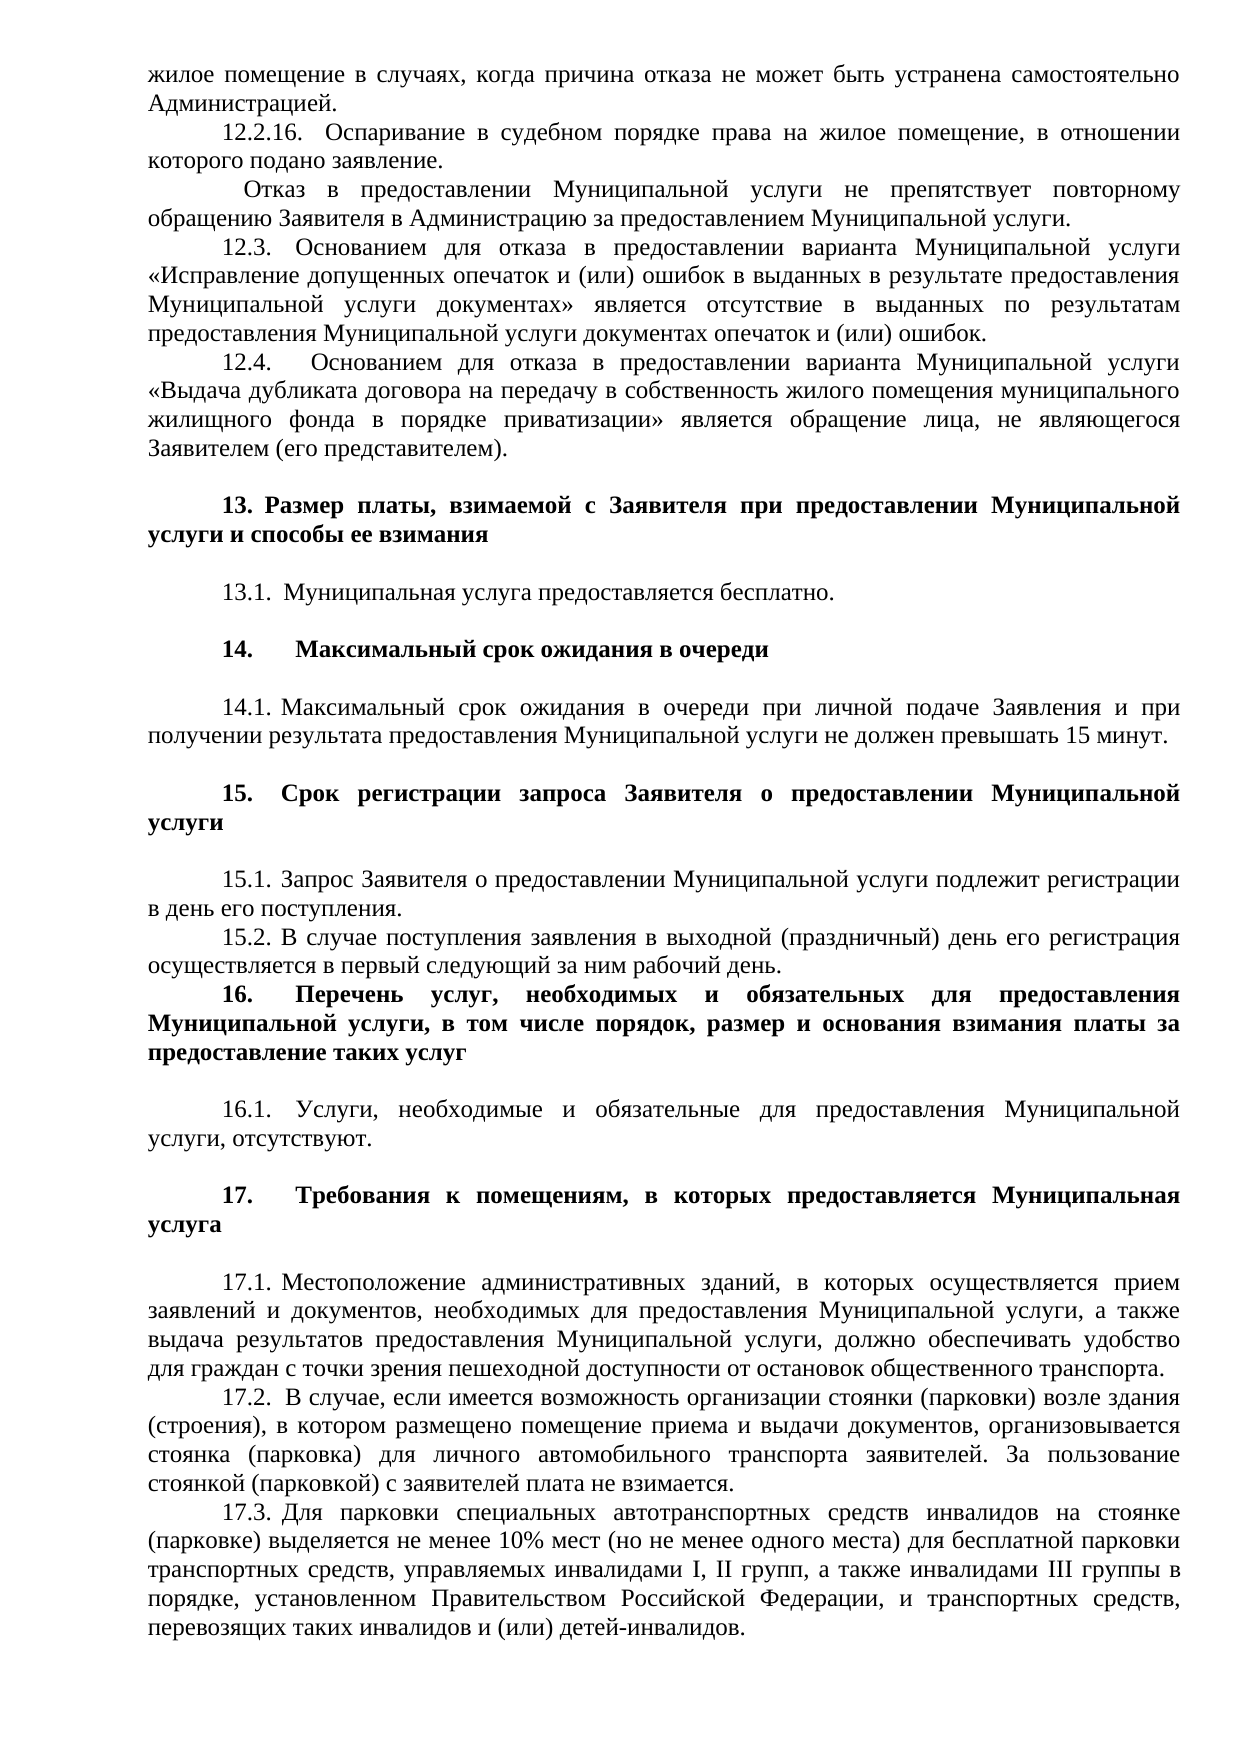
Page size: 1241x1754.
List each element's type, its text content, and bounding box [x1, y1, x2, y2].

list Требования к помещениям, в которых предоставляется Муниципальная услуга [148, 1180, 1181, 1238]
list Оспаривание в судебном порядке права на жилое помещение, в отношении которого подано заявление. [148, 117, 1181, 174]
list Для парковки специальных автотранспортных средств инвалидов на стоянке (парковке) выделяется не менее 10% мест (но не менее одного места) для бесплатной парковки транспортных средств, управляемых инвалидами I, II групп, а также инвалидами III группы в порядке, установленном Правительством Российской Федерации, и транспортных средств, перевозящих таких инвалидов и (или) детей-инвалидов. [148, 1497, 1181, 1640]
list В случае поступления заявления в выходной (праздничный) день его регистрация осуществляется в первый следующий за ним рабочий день. [148, 922, 1181, 979]
list Местоположение административных зданий, в которых осуществляется прием заявлений и документов, необходимых для предоставления Муниципальной услуги, а также выдача результатов предоставления Муниципальной услуги, должно обеспечивать удобство для граждан с точки зрения пешеходной доступности от остановок общественного транспорта. [148, 1267, 1181, 1382]
list Услуги, необходимые и обязательные для предоставления Муниципальной услуги, отсутствуют. [148, 1094, 1181, 1152]
list Размер платы, взимаемой с Заявителя при предоставлении Муниципальной услуги и способы ее взимания [148, 490, 1181, 548]
list В случае, если имеется возможность организации стоянки (парковки) возле здания (строения), в котором размещено помещение приема и выдачи документов, организовывается стоянка (парковка) для личного автомобильного транспорта заявителей. За пользование стоянкой (парковкой) с заявителей плата не взимается. [148, 1382, 1181, 1497]
list Запрос Заявителя о предоставлении Муниципальной услуги подлежит регистрации в день его поступления. [148, 864, 1181, 922]
list Основанием для отказа в предоставлении варианта Муниципальной услуги «Выдача дубликата договора на передачу в собственность жилого помещения муниципального жилищного фонда в порядке приватизации» является обращение лица, не являющегося Заявителем (его представителем). [148, 347, 1181, 462]
list Муниципальная услуга предоставляется бесплатно. [148, 577, 1181, 605]
list Максимальный срок ожидания в очереди при личной подаче Заявления и при получении результата предоставления Муниципальной услуги не должен превышать 15 минут. [148, 692, 1181, 749]
list Перечень услуг, необходимых и обязательных для предоставления Муниципальной услуги, в том числе порядок, размер и основания взимания платы за предоставление таких услуг [148, 979, 1181, 1065]
text Отказ в предоставлении Муниципальной услуги не препятствует повторному обращению Заявителя в Администрацию за предоставлением Муниципальной услуги. [148, 174, 1181, 232]
list Основанием для отказа в предоставлении варианта Муниципальной услуги «Исправление допущенных опечаток и (или) ошибок в выданных в результате предоставления Муниципальной услуги документах» является отсутствие в выданных по результатам предоставления Муниципальной услуги документах опечаток и (или) ошибок. [148, 232, 1181, 347]
list Максимальный срок ожидания в очереди [148, 634, 1181, 663]
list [148, 59, 1181, 117]
list Срок регистрации запроса Заявителя о предоставлении Муниципальной услуги [148, 778, 1181, 835]
